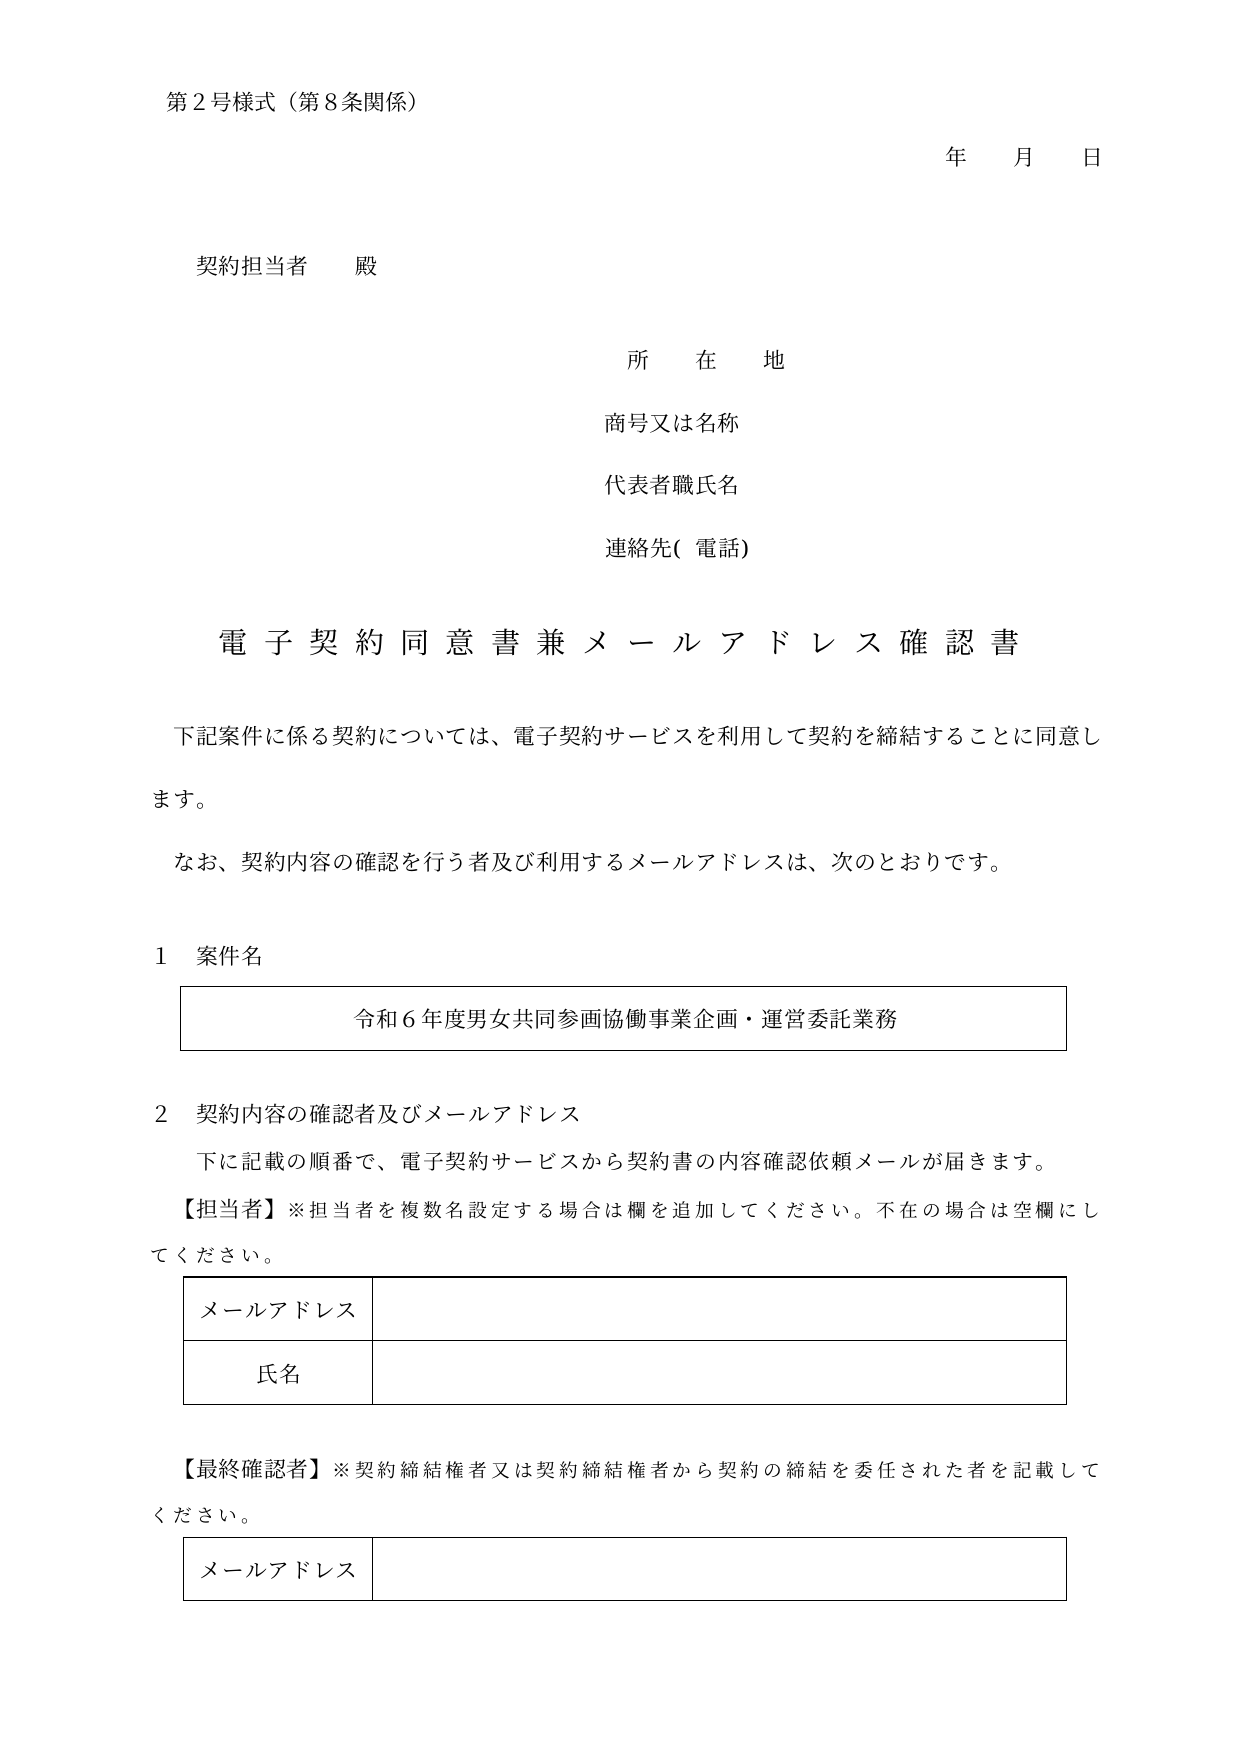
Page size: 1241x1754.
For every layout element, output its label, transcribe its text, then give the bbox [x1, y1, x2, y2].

table_header 令和６年度男女共同参画協働事業企画・運営委託業務 [181, 987, 1066, 1050]
text ２ 契約内容の確認者及びメールアドレス [151, 1082, 1104, 1145]
text 下記案件に係る契約については、電子契約サービスを利用して契約を締結することに同意します。 [151, 704, 1104, 829]
table_header メールアドレス [184, 1278, 372, 1340]
text 代表者職氏名 [151, 453, 1104, 516]
text 下に記載の順番で、電子契約サービスから契約書の内容確認依頼メールが届きます。 [151, 1145, 1104, 1176]
text １ 案件名 [151, 923, 1104, 986]
table_header [373, 1538, 1066, 1600]
table_header メールアドレス [184, 1538, 372, 1600]
text 所 在 地 [151, 327, 1104, 390]
text 電子契約同意書兼メールアドレス確認書 [151, 610, 1104, 672]
text 年 月 日 [151, 124, 1104, 187]
table_cell [373, 1341, 1066, 1404]
table_header [373, 1278, 1066, 1340]
text 連絡先(電話) [151, 516, 1104, 578]
text 【担当者】※担当者を複数名設定する場合は欄を追加してください。不在の場合は空欄にしてください。 [151, 1176, 1104, 1270]
text 商号又は名称 [151, 390, 1104, 453]
table_cell 氏名 [184, 1341, 372, 1404]
text なお、契約内容の確認を行う者及び利用するメールアドレスは、次のとおりです。 [151, 829, 1104, 892]
text 契約担当者 殿 [151, 233, 1104, 296]
text 【最終確認者】※契約締結権者又は契約締結権者から契約の締結を委任された者を記載してください。 [151, 1436, 1104, 1530]
